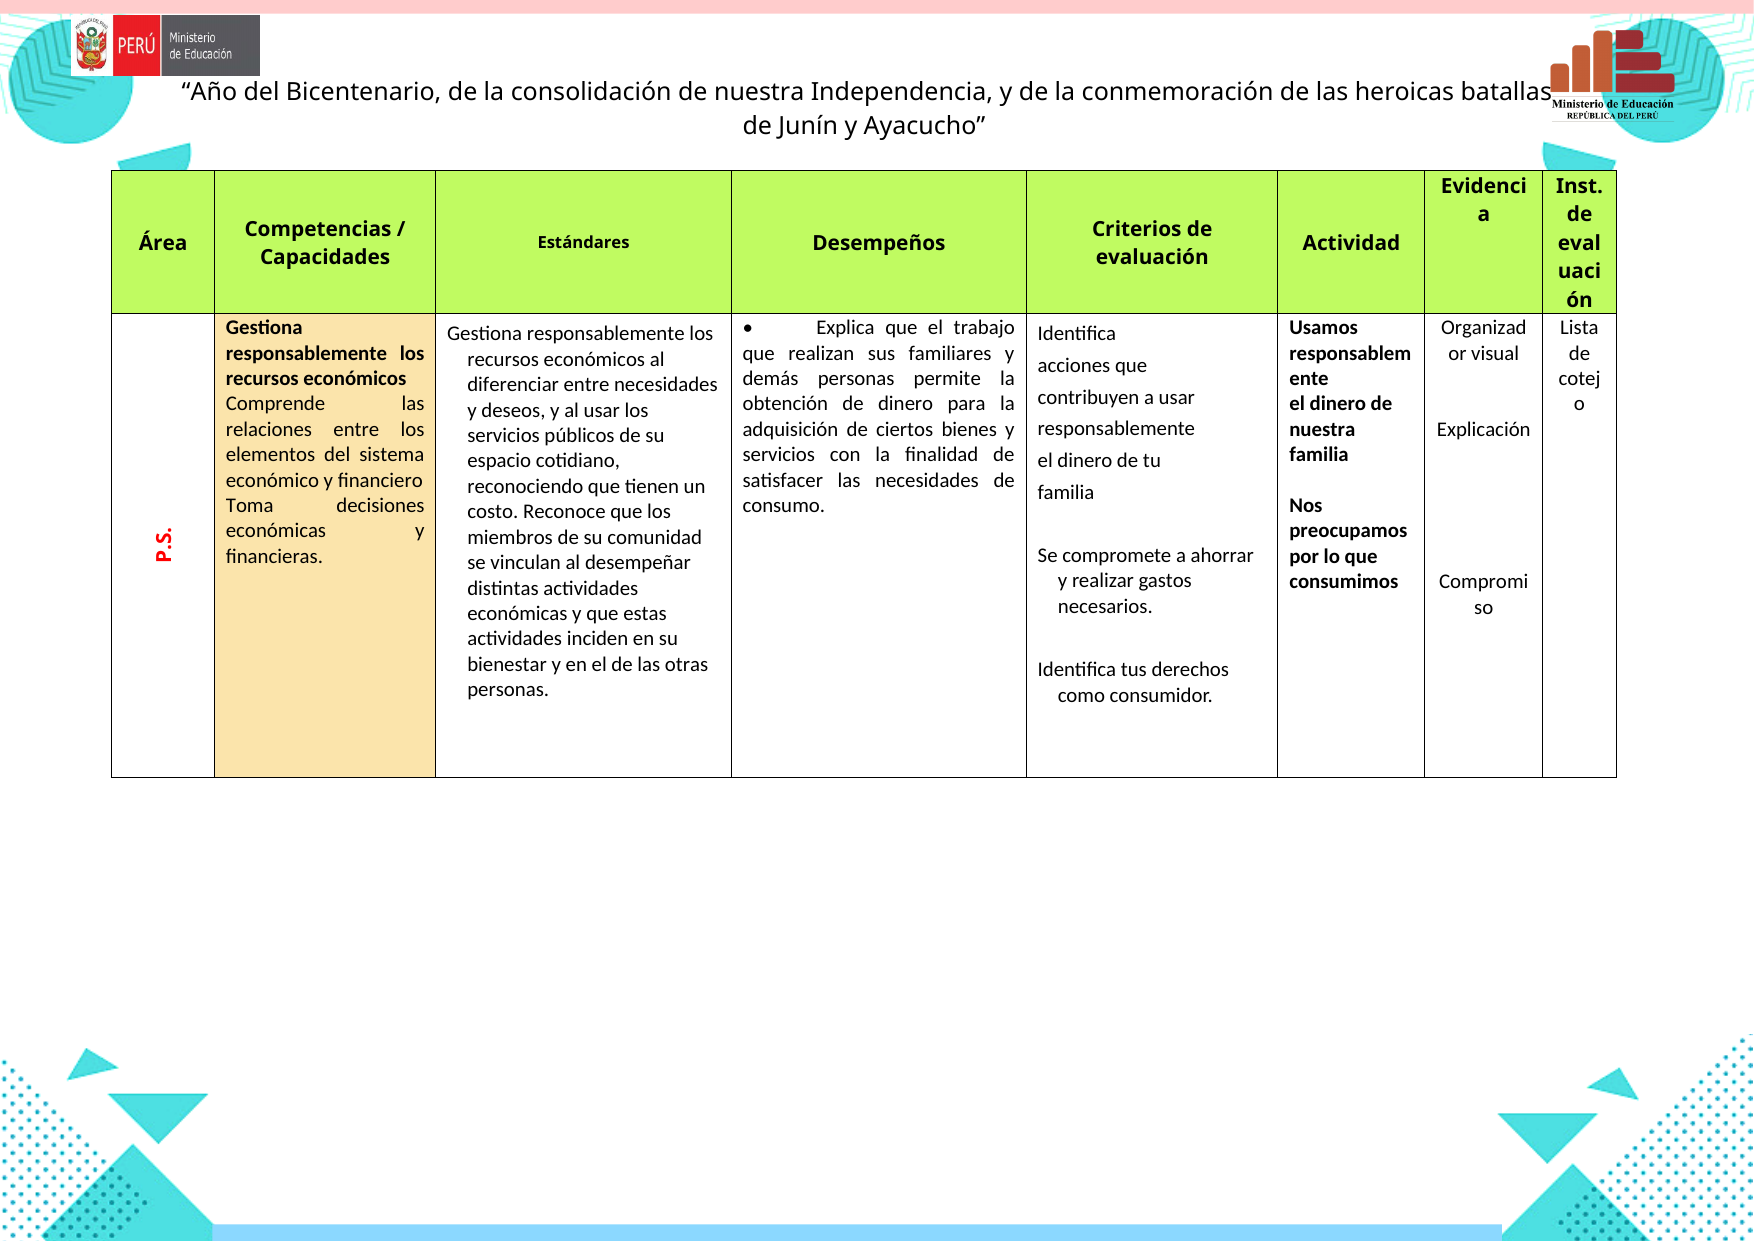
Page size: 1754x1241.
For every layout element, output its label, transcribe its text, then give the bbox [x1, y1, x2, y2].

table_header Inst. de evaluación [1543, 171, 1616, 313]
table_cell Identifica acciones que contribuyen a usar responsablemente el dinero de tu familia Se compromete a ahorrar y realizar gastos necesarios. Identifica tus derechos como consumidor. [1027, 314, 1277, 777]
table_cell P.S. [112, 314, 214, 777]
picture [1506, 14, 1754, 201]
picture [0, 1014, 259, 1241]
table_header Área [112, 171, 214, 313]
table_cell Usamos responsablemente el dinero de nuestra familia Nos preocupamos por lo que consumimos [1278, 314, 1424, 777]
table_header Evidencia [1425, 171, 1542, 313]
picture [0, 14, 260, 202]
table_header Actividad [1278, 171, 1424, 313]
table_header Estándares [436, 171, 731, 313]
table_cell Lista de cotejo [1543, 314, 1616, 777]
table_cell Organizador visual Explicación Compromiso [1425, 314, 1542, 777]
table_cell • Explica que el trabajo que realizan sus familiares y demás personas permite la obtención de dinero para la adquisición de ciertos bienes y servicios con la finalidad de satisfacer las necesidades de consumo. [732, 314, 1026, 777]
table_header Desempeños [732, 171, 1026, 313]
table_cell Gestiona responsablemente los recursos económicos Comprende las relaciones entre los elementos del sistema económico y financiero Toma decisiones económicas y financieras. [215, 314, 435, 777]
table_header Competencias / Capacidades [215, 171, 435, 313]
table_header Criterios de evaluación [1027, 171, 1277, 313]
table_cell Gestiona responsablemente los recursos económicos al diferenciar entre necesidades y deseos, y al usar los servicios públicos de su espacio cotidiano, reconociendo que tienen un costo. Reconoce que los miembros de su comunidad se vinculan al desempeñar distintas actividades económicas y que estas actividades inciden en su bienestar y en el de las otras personas. [436, 314, 731, 777]
picture [1447, 1034, 1753, 1241]
